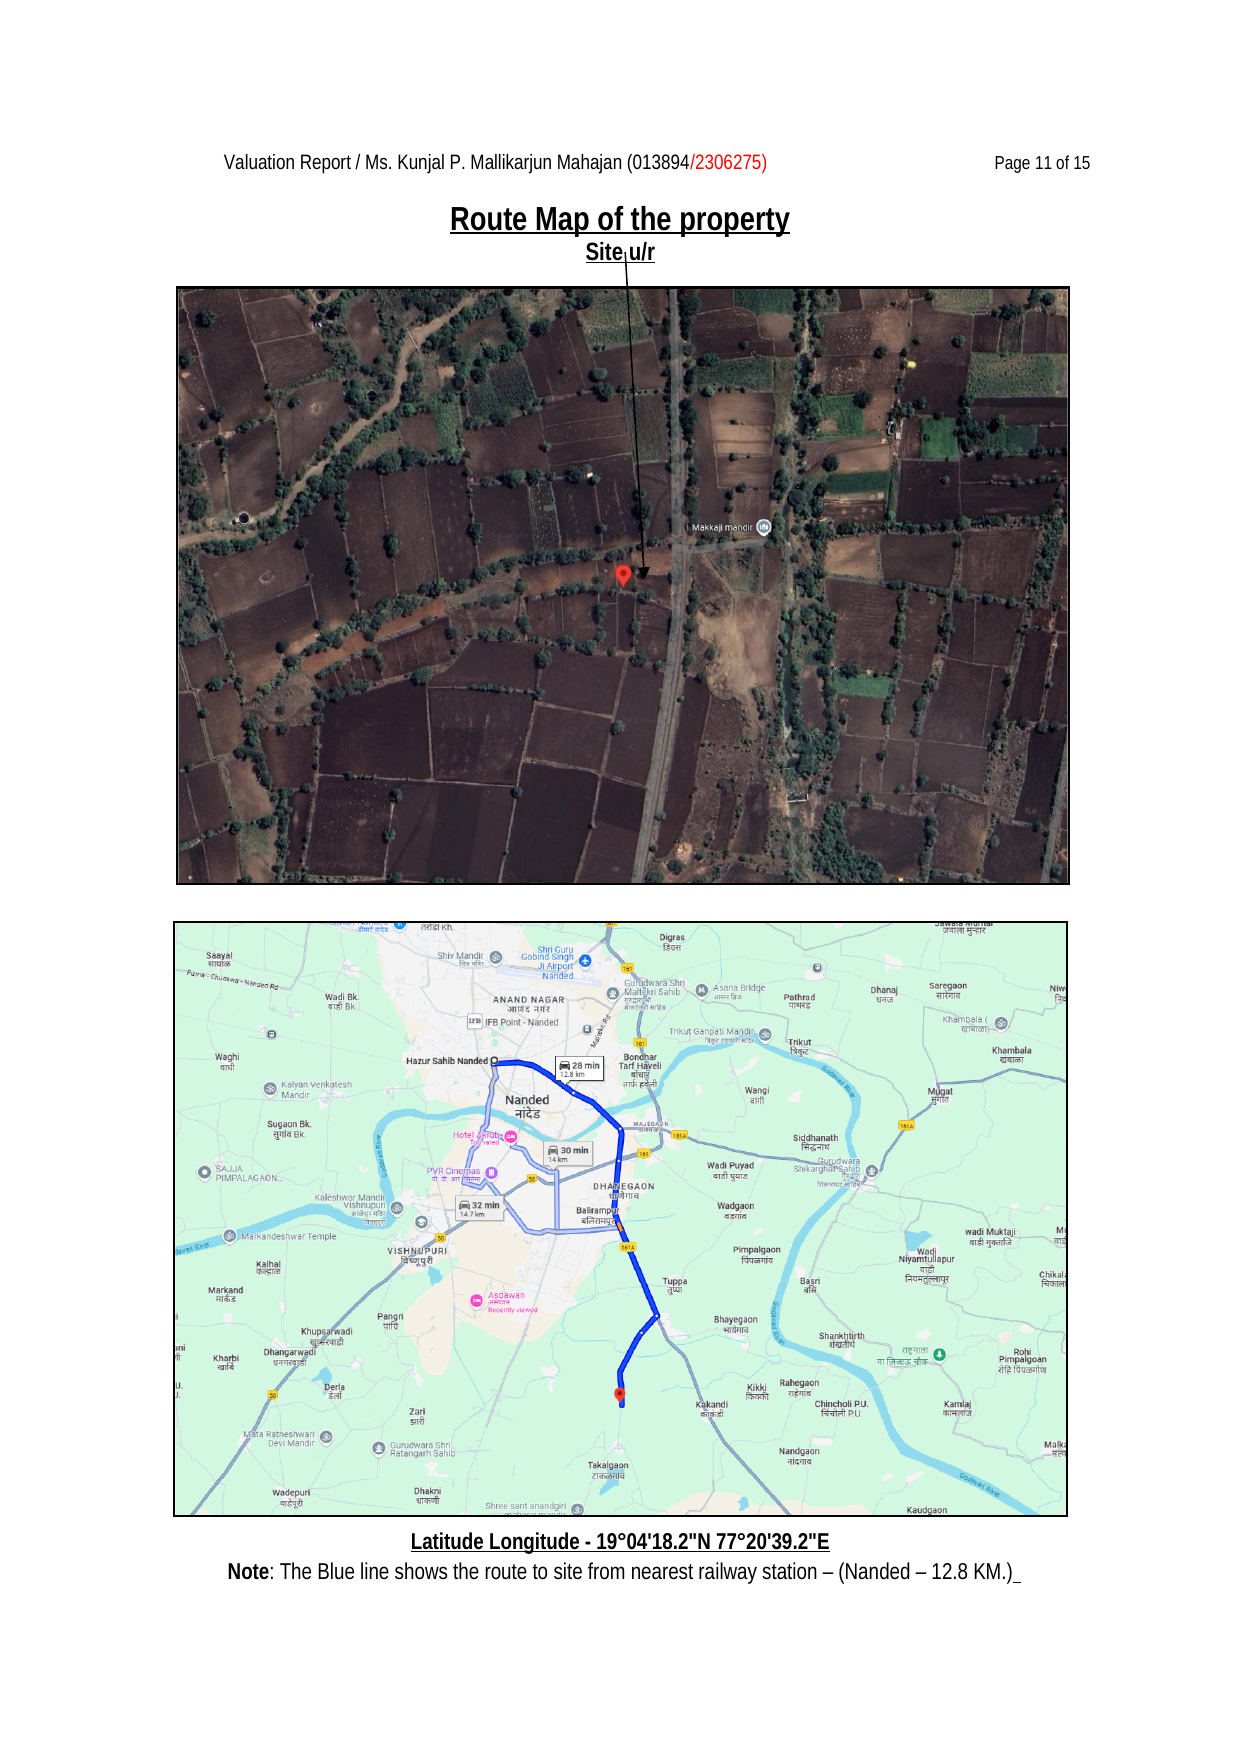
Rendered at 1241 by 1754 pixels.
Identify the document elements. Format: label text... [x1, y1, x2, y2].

text Route Map of the property [150, 199, 1090, 237]
picture [178, 289, 1068, 883]
picture [175, 923, 1066, 1515]
text Latitude Longitude - 19°04'18.2"N 77°20'39.2"E [150, 1528, 1090, 1554]
text Note: The Blue line shows the route to site from nearest railway station – (Nanded – 12.8 KM.) [150, 1558, 1090, 1584]
text Site u/r [150, 237, 1090, 266]
